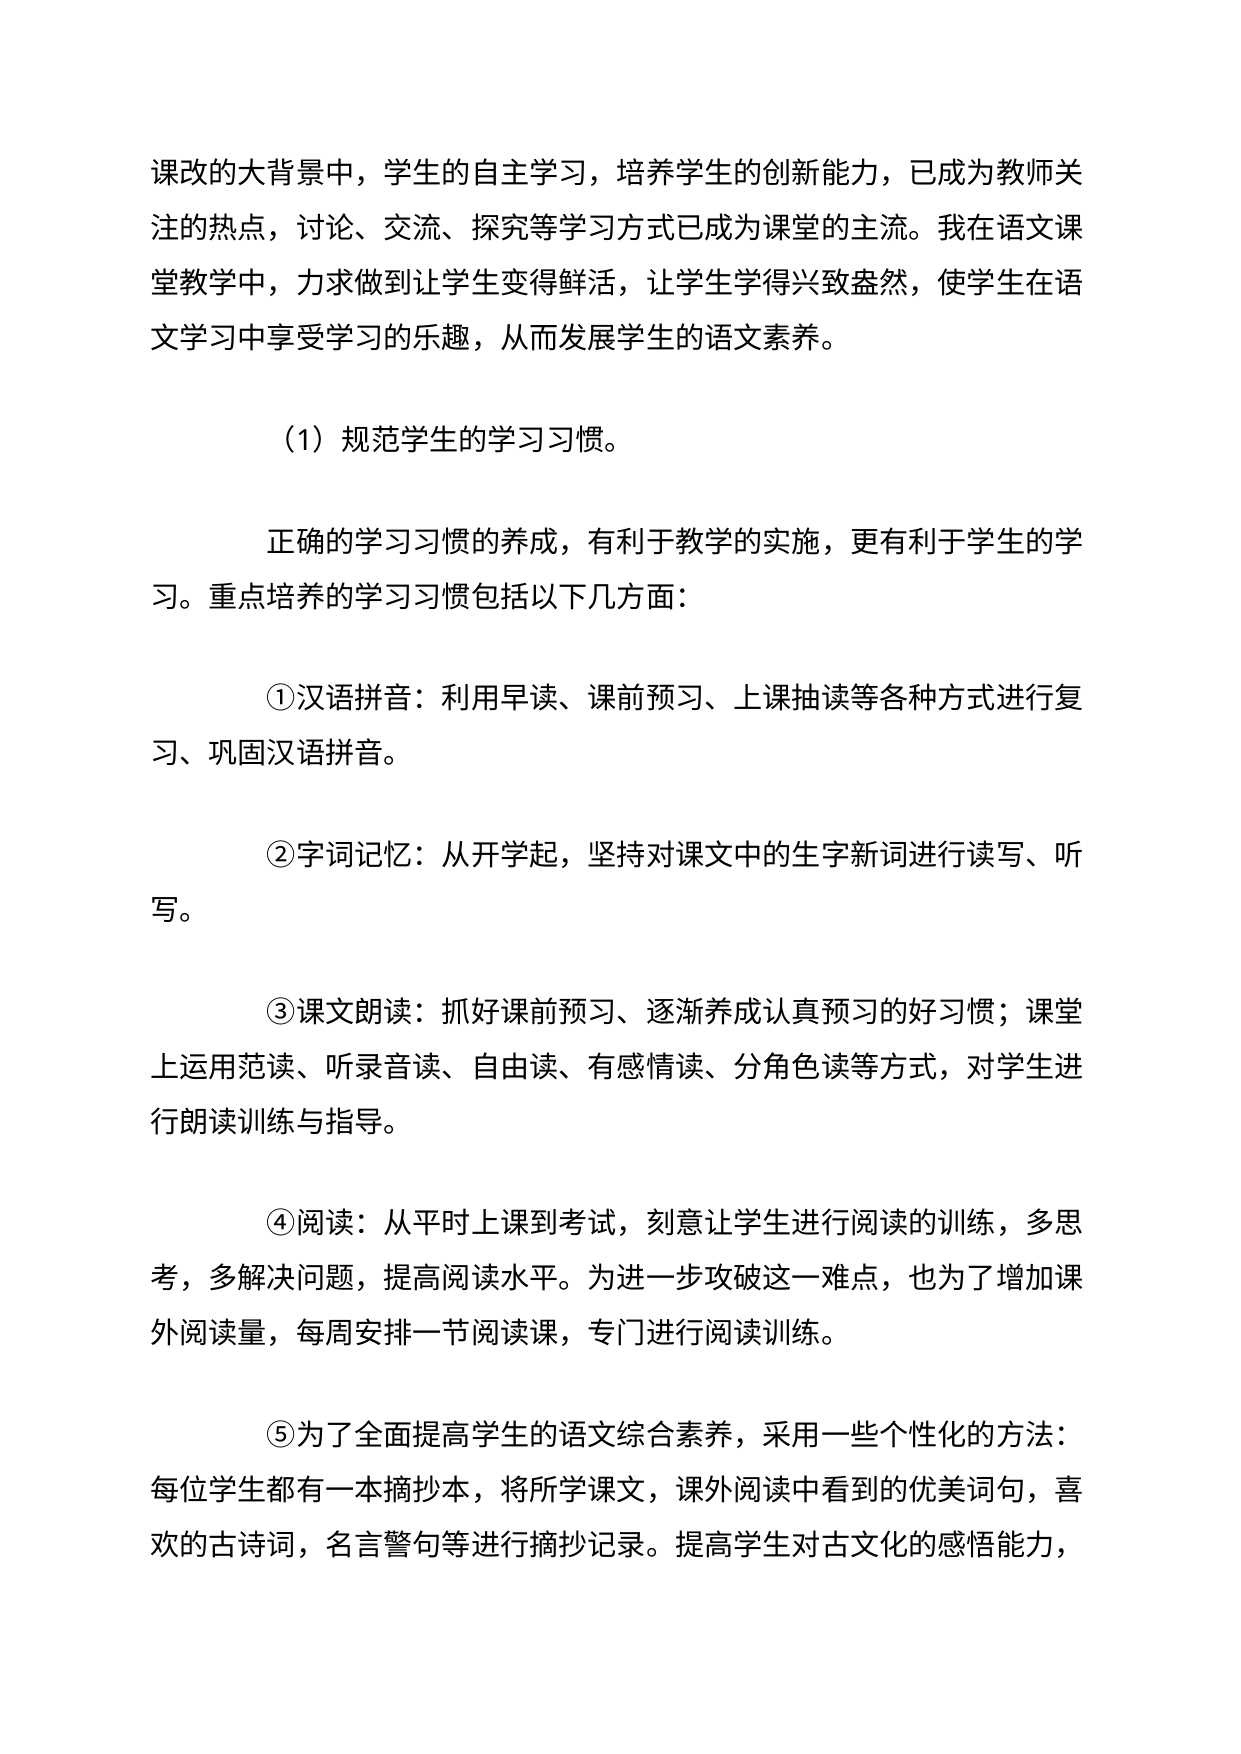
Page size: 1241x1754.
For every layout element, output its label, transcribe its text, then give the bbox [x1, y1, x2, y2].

text ①汉语拼音：利用早读、课前预习、上课抽读等各种方式进行复习、巩固汉语拼音。 [150, 675, 1090, 772]
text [150, 150, 1090, 357]
text ④阅读：从平时上课到考试，刻意让学生进行阅读的训练，多思考，多解决问题，提高阅读水平。为进一步攻破这一难点，也为了增加课外阅读量，每周安排一节阅读课，专门进行阅读训练。 [150, 1200, 1090, 1352]
text ③课文朗读：抓好课前预习、逐渐养成认真预习的好习惯；课堂上运用范读、听录音读、自由读、有感情读、分角色读等方式，对学生进行朗读训练与指导。 [150, 988, 1090, 1141]
text 正确的学习习惯的养成，有利于教学的实施，更有利于学生的学习。重点培养的学习习惯包括以下几方面： [150, 518, 1090, 616]
text ②字词记忆：从开学起，坚持对课文中的生字新词进行读写、听写。 [150, 832, 1090, 929]
text （1）规范学生的学习习惯。 [150, 416, 1090, 459]
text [150, 1412, 1090, 1564]
